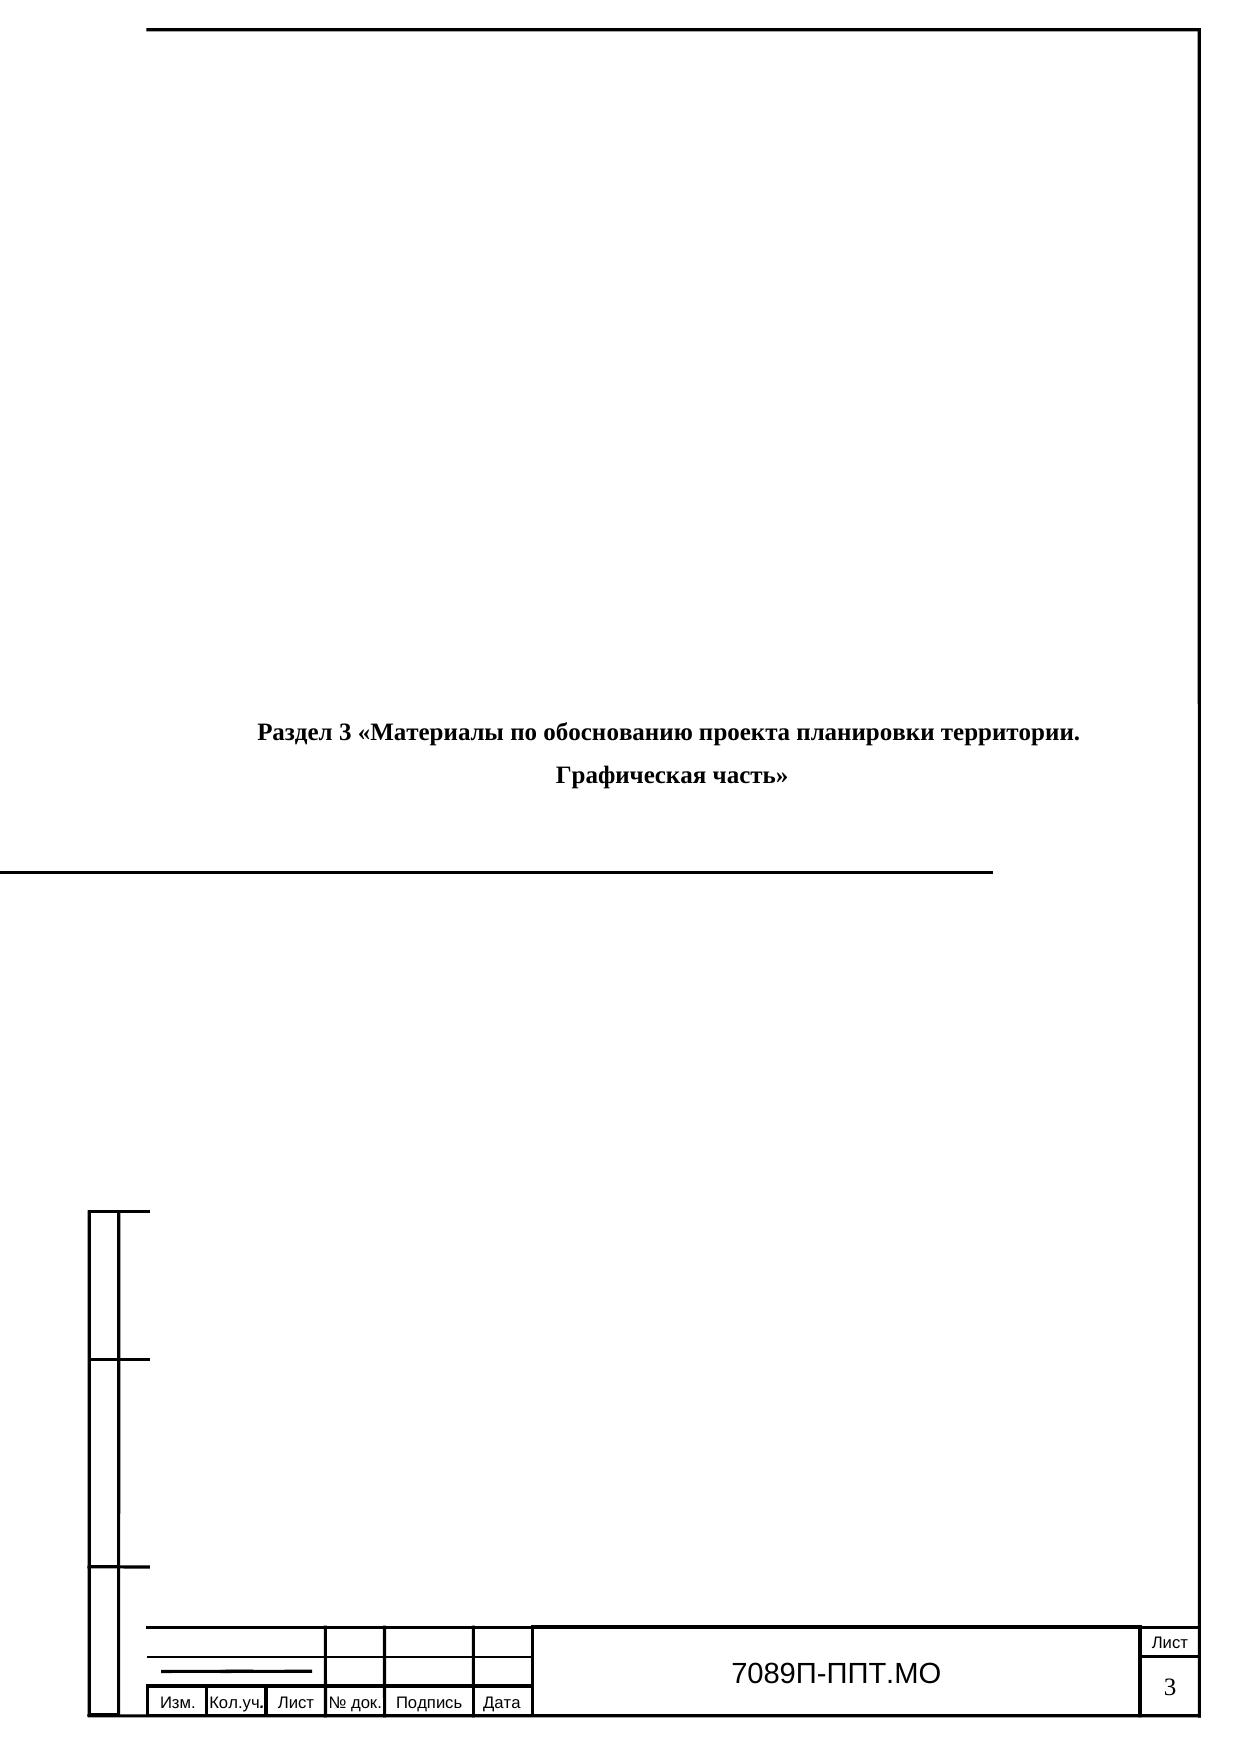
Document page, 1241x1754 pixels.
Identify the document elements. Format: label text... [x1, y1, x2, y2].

text Раздел 3 «Материалы по обоснованию проекта планировки территории. Графическая часть» [177, 717, 1167, 789]
